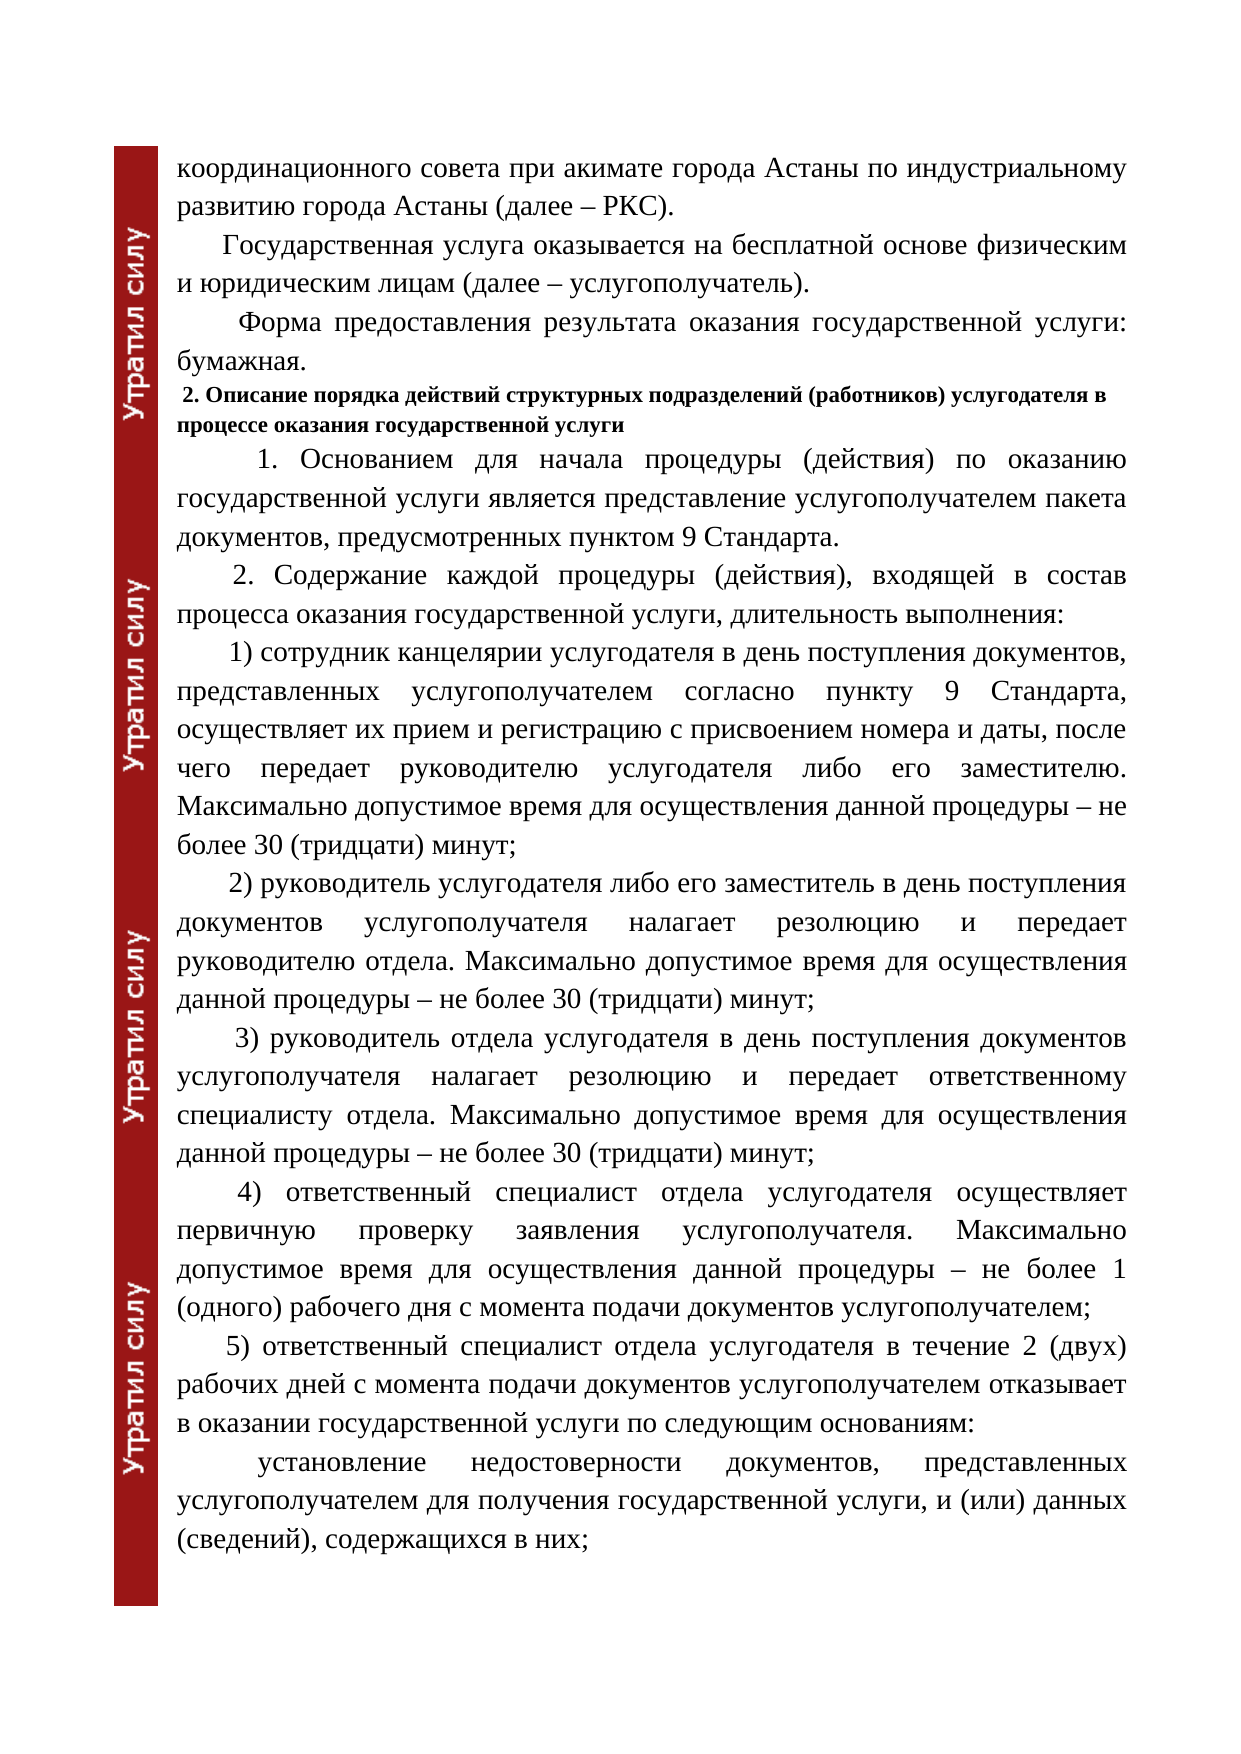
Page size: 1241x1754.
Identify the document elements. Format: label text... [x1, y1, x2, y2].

text Форма предоставления результата оказания государственной услуги: бумажная. [112, 304, 1128, 376]
text 3) руководитель отдела услугодателя в день поступления документов услугополучателя налагает резолюцию и передает ответственному специалисту отдела. Максимально допустимое время для осуществления данной процедуры – не более 30 (тридцати) минут; [112, 1020, 1128, 1169]
text 2. Содержание каждой процедуры (действия), входящей в состав процесса оказания государственной услуги, длительность выполнения: [112, 557, 1128, 629]
picture [114, 1439, 158, 1444]
picture [114, 1554, 158, 1606]
picture [114, 1323, 158, 1328]
text 1. Основанием для начала процедуры (действия) по оказанию государственной услуги является представление услугополучателем пакета документов, предусмотренных пунктом 9 Стандарта. [112, 442, 1128, 552]
picture [114, 146, 158, 150]
picture [114, 222, 158, 227]
text 2) руководитель услугодателя либо его заместитель в день поступления документов услугополучателя налагает резолюцию и передает руководителю отдела. Максимально допустимое время для осуществления данной процедуры – не более 30 (тридцати) минут; [112, 866, 1128, 1015]
text Государственная услуга оказывается на бесплатной основе физическим и юридическим лицам (далее – услугополучатель). [112, 227, 1128, 299]
picture [114, 861, 158, 866]
picture [114, 1015, 158, 1020]
picture [114, 552, 158, 557]
text 1) сотрудник канцелярии услугодателя в день поступления документов, представленных услугополучателем согласно пункту 9 Стандарта, осуществляет их прием и регистрацию с присвоением номера и даты, после чего передает руководителю услугодателя либо его заместителю. Максимально допустимое время для осуществления данной процедуры – не более 30 (тридцати) минут; [112, 634, 1128, 861]
text 5) ответственный специалист отдела услугодателя в течение 2 (двух) рабочих дней с момента подачи документов услугополучателем отказывает в оказании государственной услуги по следующим основаниям: [112, 1328, 1128, 1439]
picture [114, 376, 158, 381]
picture [114, 1169, 158, 1174]
picture [114, 629, 158, 634]
picture [114, 438, 158, 442]
text 2. Описание порядка действий структурных подразделений (работников) услугодателя в процессе оказания государственной услуги [112, 381, 1128, 438]
text установление недостоверности документов, представленных услугополучателем для получения государственной услуги, и (или) данных (сведений), содержащихся в них; [112, 1444, 1128, 1554]
picture [114, 299, 158, 304]
text 4) ответственный специалист отдела услугодателя осуществляет первичную проверку заявления услугополучателя. Максимально допустимое время для осуществления данной процедуры – не более 1 (одного) рабочего дня с момента подачи документов услугополучателем; [112, 1174, 1128, 1323]
